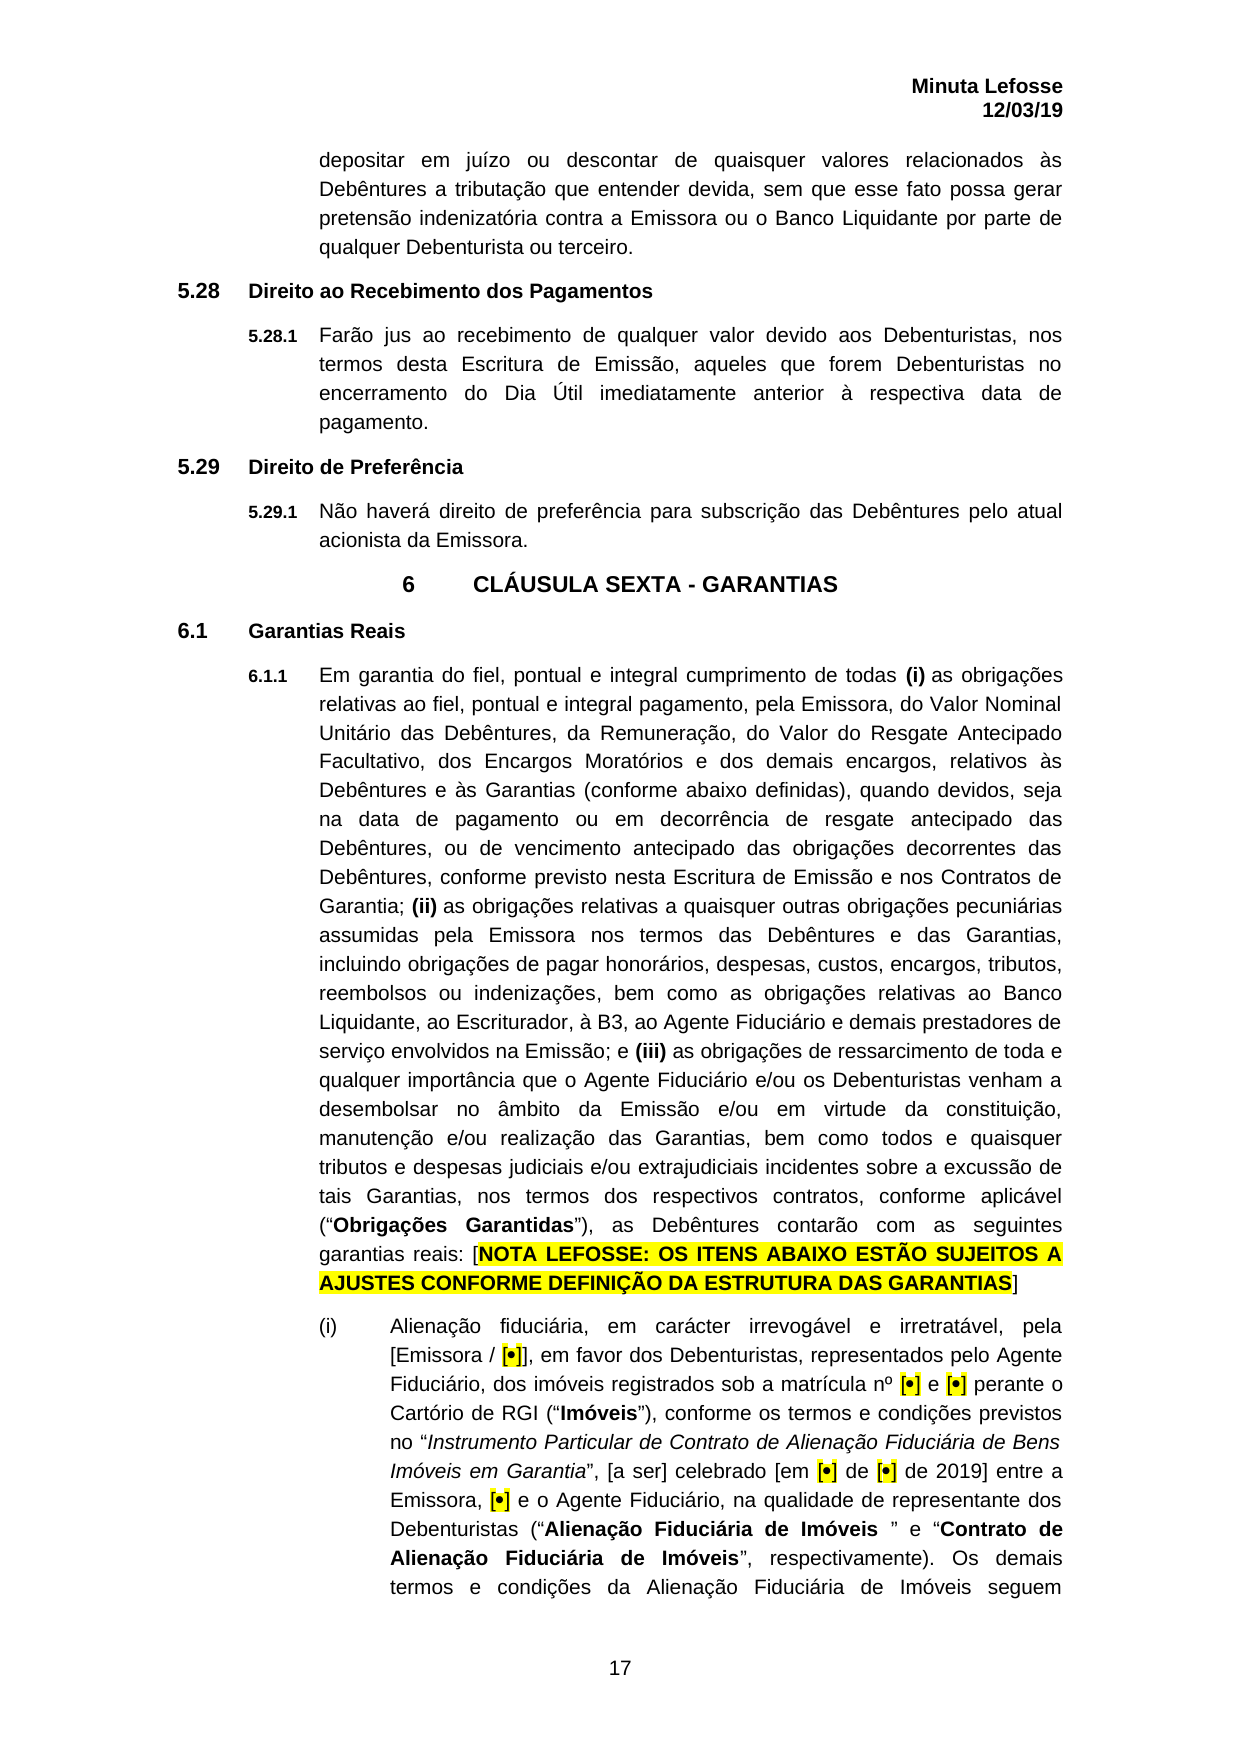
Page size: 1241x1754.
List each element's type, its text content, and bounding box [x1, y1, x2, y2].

text Em garantia do fiel, pontual e integral cumprimento de todas (i) as obrigações relativas ao fiel, pontual e integral pagamento, pela Emissora, do Valor Nominal Unitário das Debêntures, da Remuneração, do Valor do Resgate Antecipado Facultativo, dos Encargos Moratórios e dos demais encargos, relativos às Debêntures e às Garantias (conforme abaixo definidas), quando devidos, seja na data de pagamento ou em decorrência de resgate antecipado das Debêntures, ou de vencimento antecipado das obrigações decorrentes das Debêntures, conforme previsto nesta Escritura de Emissão e nos Contratos de Garantia; (ii) as obrigações relativas a quaisquer outras obrigações pecuniárias assumidas pela Emissora nos termos das Debêntures e das Garantias, incluindo obrigações de pagar honorários, despesas, custos, encargos, tributos, reembolsos ou indenizações, bem como as obrigações relativas ao Banco Liquidante, ao Escriturador, à B3, ao Agente Fiduciário e demais prestadores de serviço envolvidos na Emissão; e (iii) as obrigações de ressarcimento de toda e qualquer importância que o Agente Fiduciário e/ou os Debenturistas venham a desembolsar no âmbito da Emissão e/ou em virtude da constituição, manutenção e/ou realização das Garantias, bem como todos e quaisquer tributos e despesas judiciais e/ou extrajudiciais incidentes sobre a excussão de tais Garantias, nos termos dos respectivos contratos, conforme aplicável (“Obrigações Garantidas”), as Debêntures contarão com as seguintes garantias reais: [NOTA LEFOSSE: OS ITENS ABAIXO ESTÃO SUJEITOS A AJUSTES CONFORME DEFINIÇÃO DA ESTRUTURA DAS GARANTIAS] [248, 662, 1063, 1294]
text Direito ao Recebimento dos Pagamentos [177, 278, 1063, 303]
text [248, 148, 1063, 258]
text Farão jus ao recebimento de qualquer valor devido aos Debenturistas, nos termos desta Escritura de Emissão, aqueles que forem Debenturistas no encerramento do Dia Útil imediatamente anterior à respectiva data de pagamento. [248, 323, 1063, 434]
text Garantias Reais [177, 617, 1063, 643]
text Direito de Preferência [177, 453, 1063, 479]
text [319, 1314, 1063, 1599]
text Não haverá direito de preferência para subscrição das Debêntures pelo atual acionista da Emissora. [248, 498, 1063, 551]
text CLÁUSULA SEXTA - GARANTIAS [177, 571, 1063, 597]
